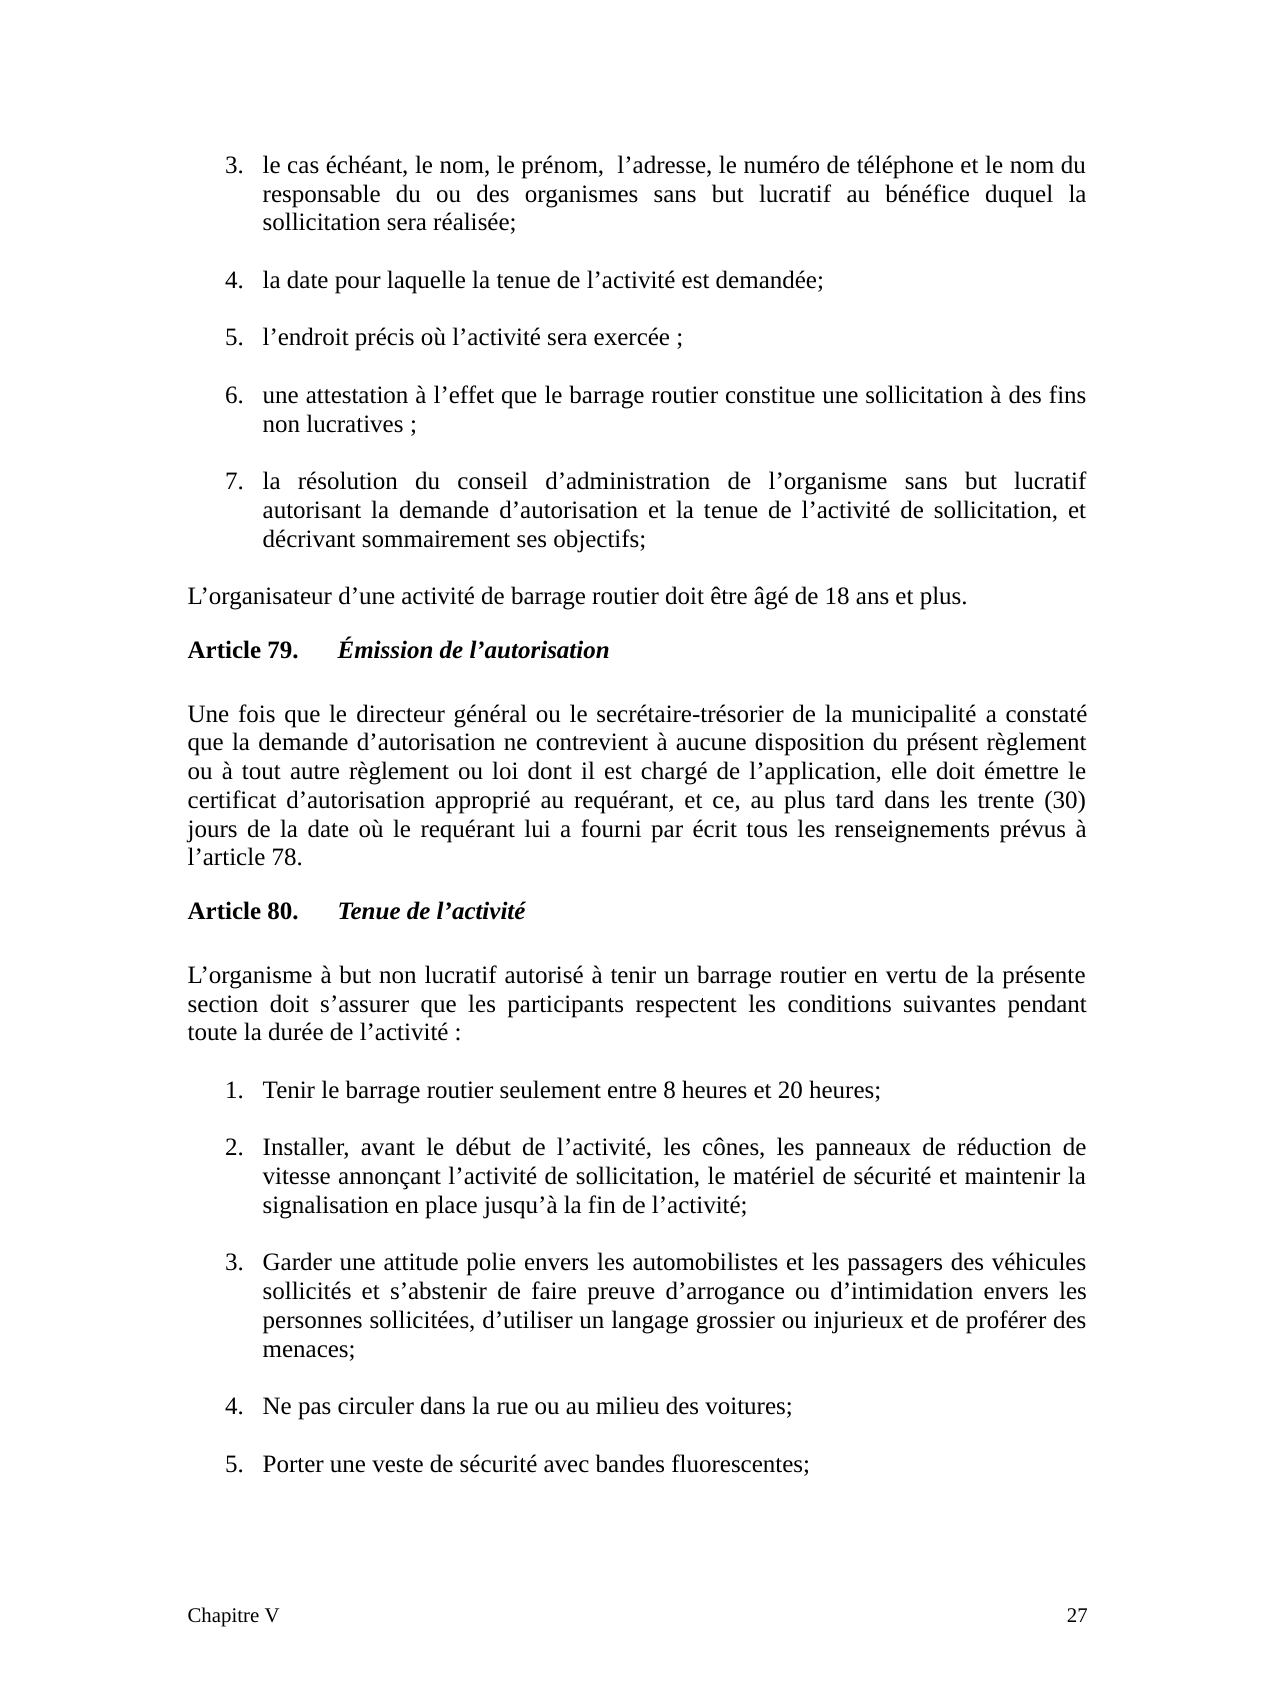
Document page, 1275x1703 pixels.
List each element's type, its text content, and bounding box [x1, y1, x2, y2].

text Une fois que le directeur général ou le secrétaire-trésorier de la municipalité a constaté que la demande d’autorisation ne contrevient à aucune disposition du présent règlement ou à tout autre règlement ou loi dont il est chargé de l’application, elle doit émettre le certificat d’autorisation approprié au requérant, et ce, au plus tard dans les trente (30) jours de la date où le requérant lui a fourni par écrit tous les renseignements prévus à l’article 78. [187, 699, 1087, 871]
text L’organisme à but non lucratif autorisé à tenir un barrage routier en vertu de la présente section doit s’assurer que les participants respectent les conditions suivantes pendant toute la durée de l’activité : [187, 960, 1087, 1046]
text L’organisateur d’une activité de barrage routier doit être âgé de 18 ans et plus. [187, 581, 1087, 610]
list Installer, avant le début de l’activité, les cônes, les panneaux de réduction de vitesse annonçant l’activité de sollicitation, le matériel de sécurité et maintenir la signalisation en place jusqu’à la fin de l’activité; [225, 1132, 1087, 1219]
list la date pour laquelle la tenue de l’activité est demandée; [225, 265, 1087, 294]
list une attestation à l’effet que le barrage routier constitue une sollicitation à des fins non lucratives ; [225, 380, 1087, 437]
list l’endroit précis où l’activité sera exercée ; [225, 322, 1087, 351]
list Tenir le barrage routier seulement entre 8 heures et 20 heures; [225, 1075, 1087, 1104]
list la résolution du conseil d’administration de l’organisme sans but lucratif autorisant la demande d’autorisation et la tenue de l’activité de sollicitation, et décrivant sommairement ses objectifs; [225, 466, 1087, 552]
list Ne pas circuler dans la rue ou au milieu des voitures; [225, 1391, 1087, 1420]
list Tenue de l’activité [187, 896, 1087, 925]
list Porter une veste de sécurité avec bandes fluorescentes; [225, 1449, 1087, 1477]
list le cas échéant, le nom, le prénom, l’adresse, le numéro de téléphone et le nom du responsable du ou des organismes sans but lucratif au bénéfice duquel la sollicitation sera réalisée; [225, 150, 1087, 236]
list Garder une attitude polie envers les automobilistes et les passagers des véhicules sollicités et s’abstenir de faire preuve d’arrogance ou d’intimidation envers les personnes sollicitées, d’utiliser un langage grossier ou injurieux et de proférer des menaces; [225, 1247, 1087, 1362]
list Émission de l’autorisation [187, 635, 1087, 664]
